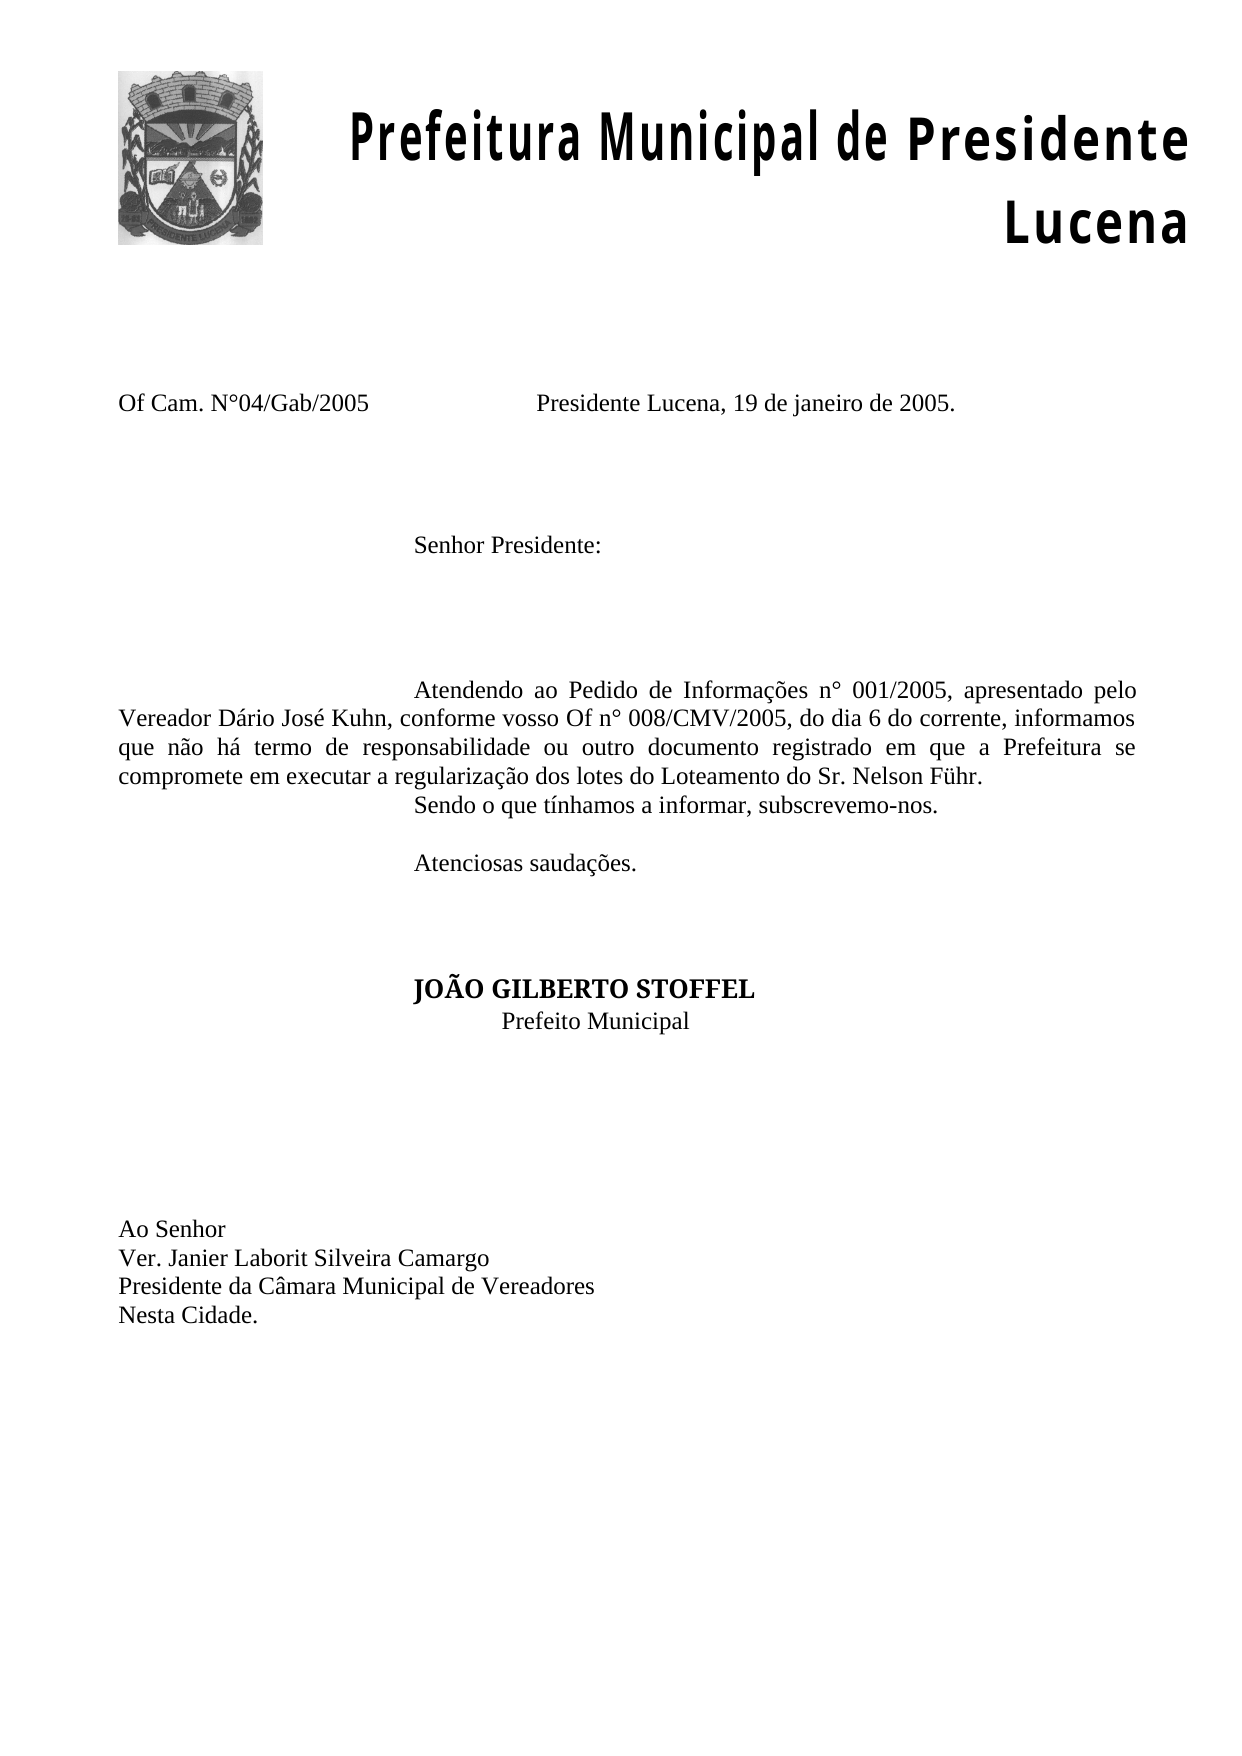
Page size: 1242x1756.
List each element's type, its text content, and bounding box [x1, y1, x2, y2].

text Ao Senhor [118, 1214, 1137, 1243]
text Ver. Janier Laborit Silveira Camargo [118, 1243, 1137, 1271]
text Of Cam. N°04/Gab/2005 Presidente Lucena, 19 de janeiro de 2005. [118, 388, 1137, 417]
text Atendendo ao Pedido de Informações n° 001/2005, apresentado pelo Vereador Dário José Kuhn, conforme vosso Of n° 008/CMV/2005, do dia 6 do corrente, informamos que não há termo de responsabilidade ou outro documento registrado em que a Prefeitura se compromete em executar a regularização dos lotes do Loteamento do Sr. Nelson Führ. [118, 675, 1137, 790]
text Atenciosas saudações. [118, 848, 1137, 877]
text JOÃO GILBERTO STOFFEL [118, 970, 1137, 1006]
text Sendo o que tínhamos a informar, subscrevemo-nos. [118, 790, 1137, 818]
text Presidente da Câmara Municipal de Vereadores [118, 1271, 1137, 1300]
table_header Prefeitura Municipal de Presidente Lucena Estado do Rio Grande do Sul [263, 70, 1191, 245]
text Prefeito Municipal [118, 1006, 1137, 1034]
text Nesta Cidade. [118, 1300, 1137, 1329]
text Senhor Presidente: [118, 530, 1137, 558]
picture [118, 71, 263, 245]
